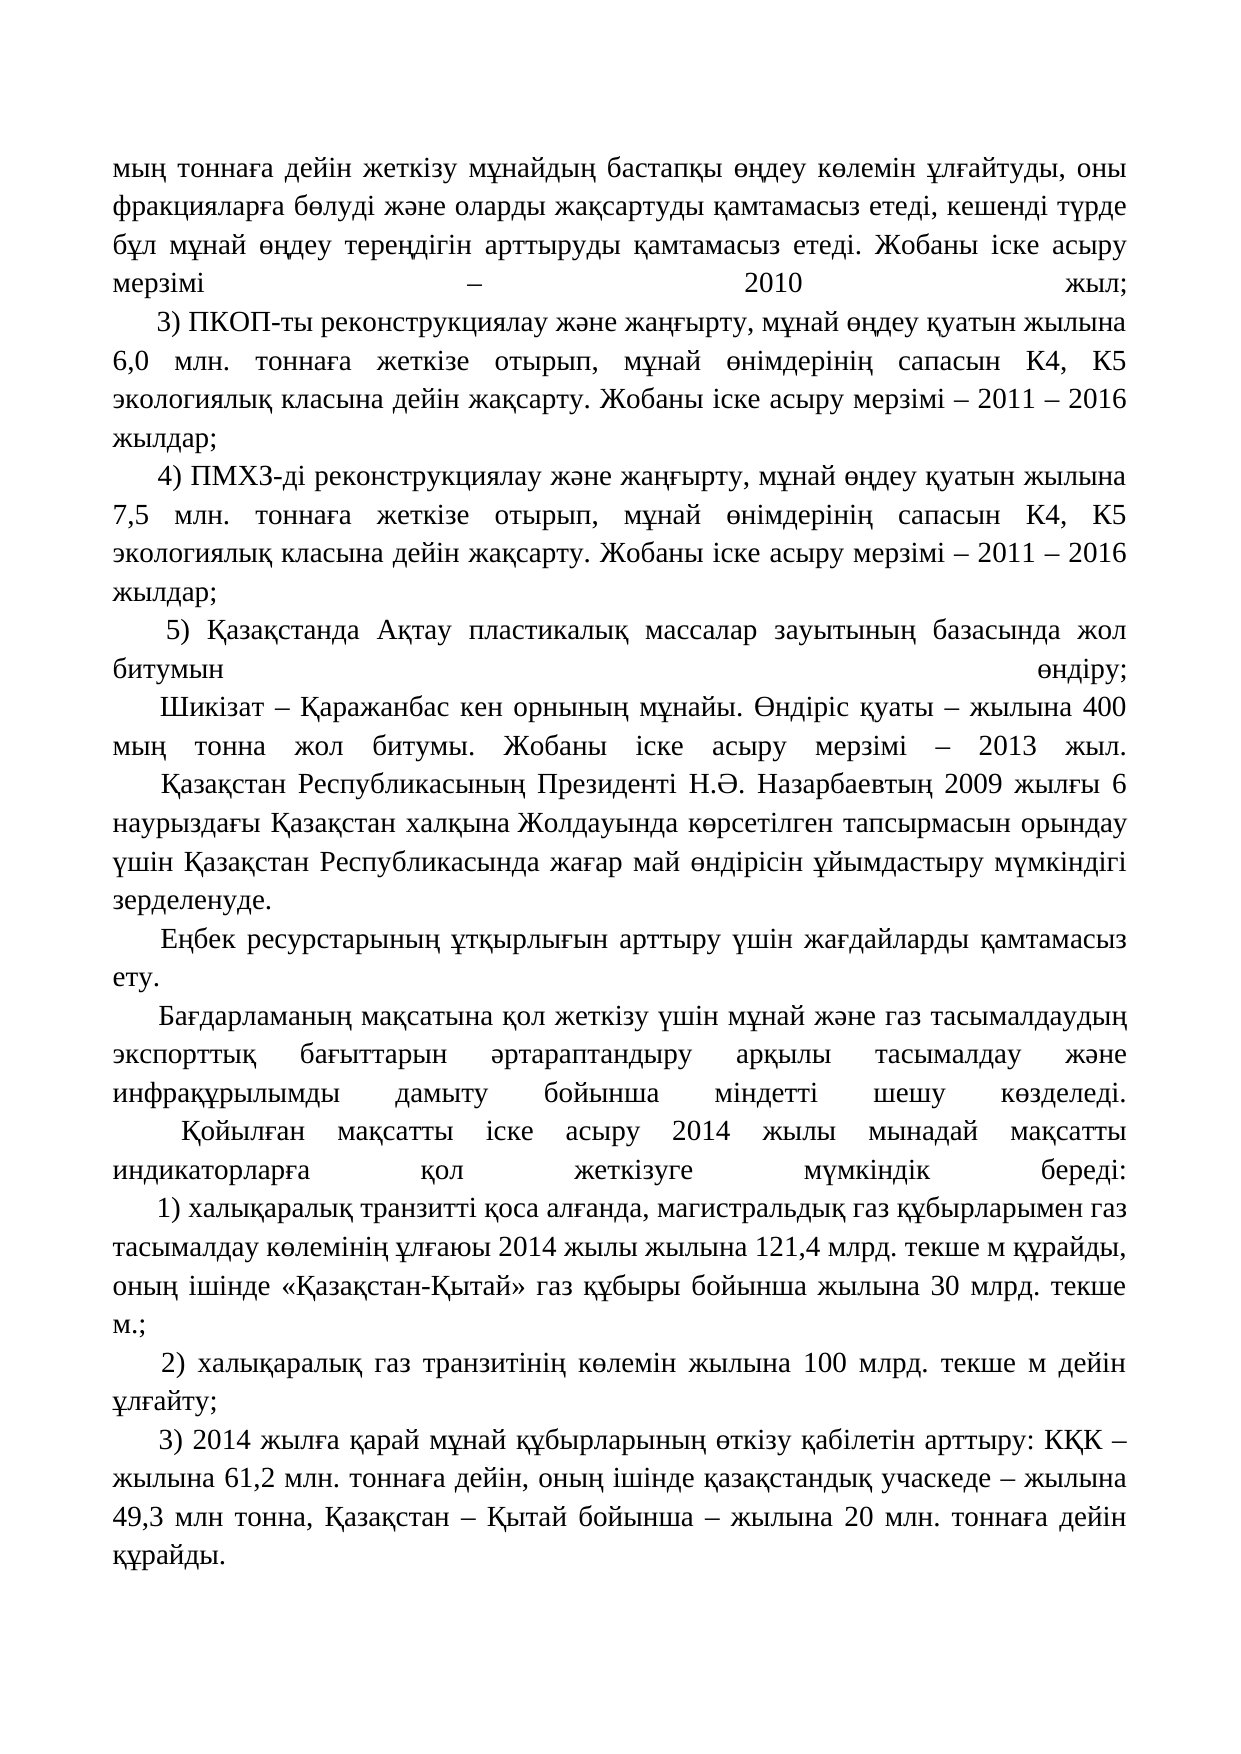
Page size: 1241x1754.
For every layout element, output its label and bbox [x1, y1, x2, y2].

text [112, 150, 1128, 1571]
